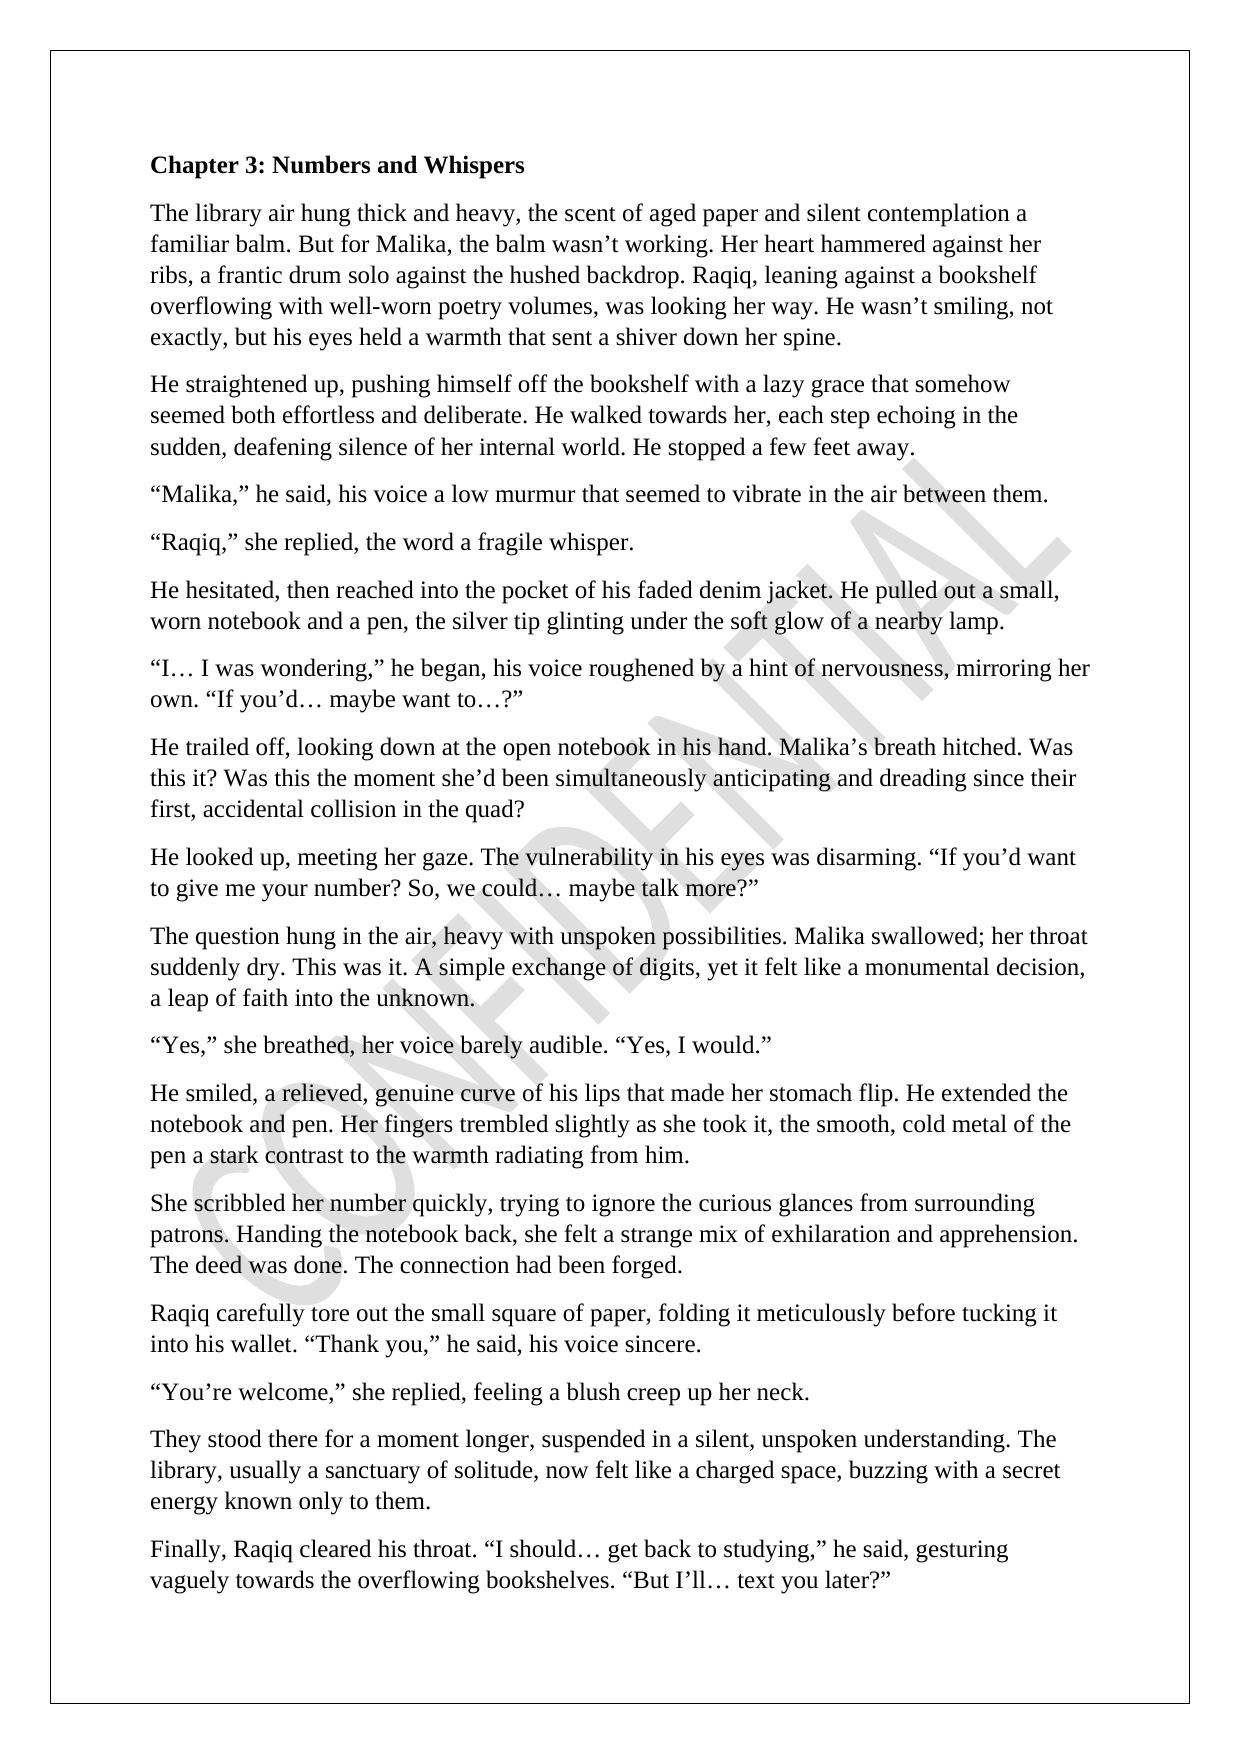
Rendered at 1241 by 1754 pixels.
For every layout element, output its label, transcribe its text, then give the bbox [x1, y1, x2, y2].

text “I… I was wondering,” he began, his voice roughened by a hint of nervousness, mirroring her own. “If you’d… maybe want to…?” [150, 653, 1090, 713]
text Finally, Raqiq cleared his throat. “I should… get back to studying,” he said, gesturing vaguely towards the overflowing bookshelves. “But I’ll… text you later?” [150, 1534, 1090, 1594]
text He hesitated, then reached into the pocket of his faded denim jacket. He pulled out a small, worn notebook and a pen, the silver tip glinting under the soft glow of a nearby lamp. [150, 575, 1090, 634]
text Chapter 3: Numbers and Whispers [150, 150, 1090, 179]
text Raqiq carefully tore out the small square of paper, folding it meticulously before tucking it into his wallet. “Thank you,” he said, his voice sincere. [150, 1298, 1090, 1358]
text The question hung in the air, heavy with unspoken possibilities. Malika swallowed; her throat suddenly dry. This was it. A simple exchange of digits, yet it felt like a monumental decision, a leap of faith into the unknown. [150, 921, 1090, 1012]
text She scribbled her number quickly, trying to ignore the curious glances from surrounding patrons. Handing the notebook back, she felt a strange mix of exhilaration and apprehension. The deed was done. The connection had been forged. [150, 1188, 1090, 1279]
text He smiled, a relieved, genuine curve of his lips that made her stomach flip. He extended the notebook and pen. Her fingers trembled slightly as she took it, the smooth, cold metal of the pen a stark contrast to the warmth radiating from him. [150, 1078, 1090, 1169]
text He looked up, meeting her gaze. The vulnerability in his eyes was disarming. “If you’d want to give me your number? So, we could… maybe talk more?” [150, 842, 1090, 902]
text “Raqiq,” she replied, the word a fragile whisper. [150, 527, 1090, 556]
text The library air hung thick and heavy, the scent of aged paper and silent contemplation a familiar balm. But for Malika, the balm wasn’t working. Her heart hammered against her ribs, a frantic drum solo against the hushed backdrop. Raqiq, leaning against a bookshelf overflowing with well-worn poetry volumes, was looking her way. He wasn’t smiling, not exactly, but his eyes held a warmth that sent a shiver down her spine. [150, 198, 1090, 351]
text He straightened up, pushing himself off the bookshelf with a lazy grace that somehow seemed both effortless and deliberate. He walked towards her, each step echoing in the sudden, deafening silence of her internal world. He stopped a few feet away. [150, 369, 1090, 460]
text “Malika,” he said, his voice a low murmur that seemed to vibrate in the air between them. [150, 479, 1090, 508]
text “Yes,” she breathed, her voice barely audible. “Yes, I would.” [150, 1031, 1090, 1059]
text “You’re welcome,” she replied, feeling a blush creep up her neck. [150, 1377, 1090, 1405]
text They stood there for a moment longer, suspended in a silent, unspoken understanding. The library, usually a sanctuary of solitude, now felt like a charged space, buzzing with a secret energy known only to them. [150, 1424, 1090, 1515]
text He trailed off, looking down at the open notebook in his hand. Malika’s breath hitched. Was this it? Was this the moment she’d been simultaneously anticipating and dreading since their first, accidental collision in the quad? [150, 732, 1090, 823]
